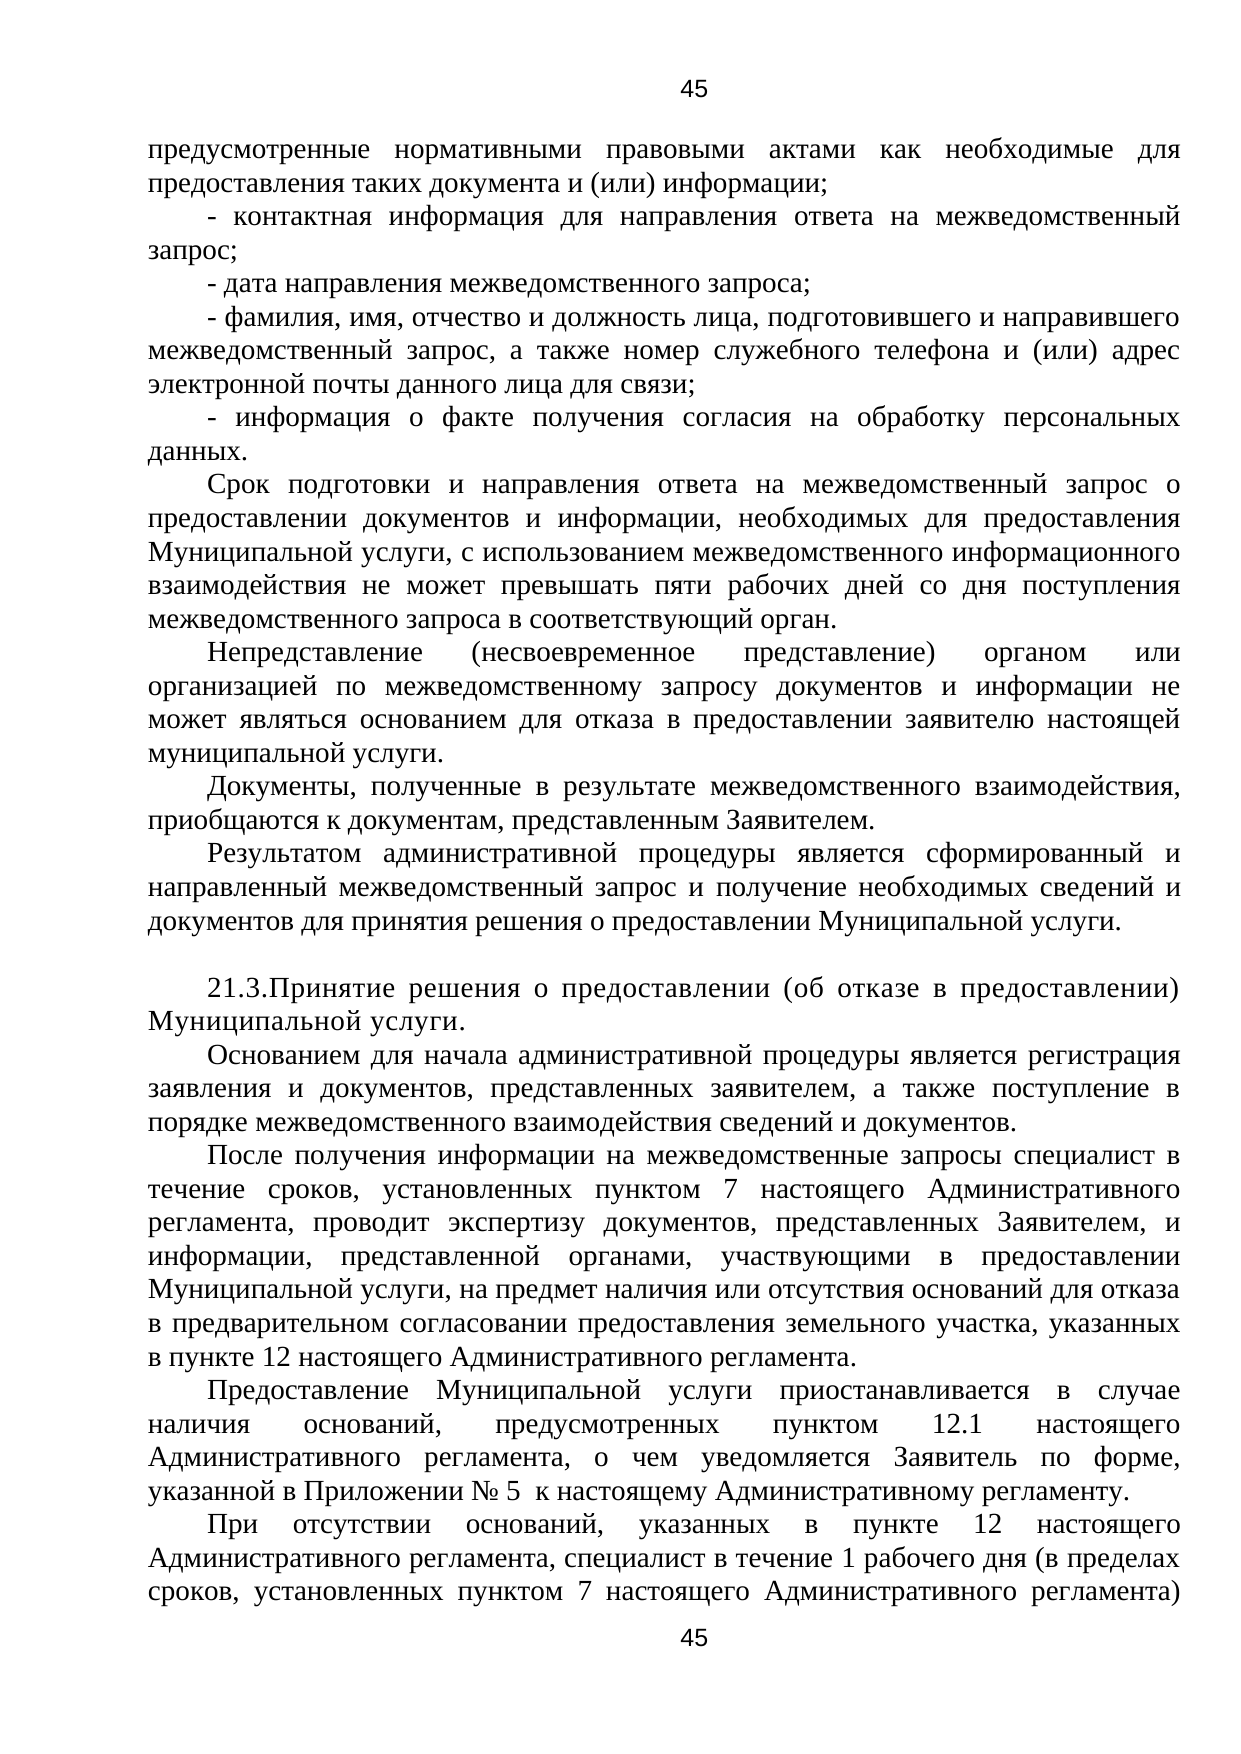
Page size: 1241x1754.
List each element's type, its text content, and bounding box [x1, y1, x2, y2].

text Результатом административной процедуры является сформированный и направленный межведомственный запрос и получение необходимых сведений и документов для принятия решения о предоставлении Муниципальной услуги. [148, 836, 1181, 936]
text - дата направления межведомственного запроса; [148, 265, 1181, 299]
text - информация о факте получения согласия на обработку персональных данных. [148, 399, 1181, 467]
text Документы, полученные в результате межведомственного взаимодействия, приобщаются к документам, представленным Заявителем. [148, 768, 1181, 836]
text - контактная информация для направления ответа на межведомственный запрос; [148, 198, 1181, 265]
text Срок подготовки и направления ответа на межведомственный запрос о предоставлении документов и информации, необходимых для предоставления Муниципальной услуги, с использованием межведомственного информационного взаимодействия не может превышать пяти рабочих дней со дня поступления межведомственного запроса в соответствующий орган. [148, 467, 1181, 634]
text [148, 131, 1181, 198]
text После получения информации на межведомственные запросы специалист в течение сроков, установленных пунктом 7 настоящего Административного регламента, проводит экспертизу документов, представленных Заявителем, и информации, представленной органами, участвующими в предоставлении Муниципальной услуги, на предмет наличия или отсутствия оснований для отказа в предварительном согласовании предоставления земельного участка, указанных в пункте 12 настоящего Административного регламента. [148, 1137, 1181, 1372]
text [148, 1506, 1181, 1607]
text - фамилия, имя, отчество и должность лица, подготовившего и направившего межведомственный запрос, а также номер служебного телефона и (или) адрес электронной почты данного лица для связи; [148, 299, 1181, 399]
text Основанием для начала административной процедуры является регистрация заявления и документов, представленных заявителем, а также поступление в порядке межведомственного взаимодействия сведений и документов. [148, 1037, 1181, 1137]
text 21.3.Принятие решения о предоставлении (об отказе в предоставлении) Муниципальной услуги. [148, 970, 1181, 1037]
text Непредставление (несвоевременное представление) органом или организацией по межведомственному запросу документов и информации не может являться основанием для отказа в предоставлении заявителю настоящей муниципальной услуги. [148, 634, 1181, 768]
text Предоставление Муниципальной услуги приостанавливается в случае наличия оснований, предусмотренных пунктом 12.1 настоящего Административного регламента, о чем уведомляется Заявитель по форме, указанной в Приложении № 5 к настоящему Административному регламенту. [148, 1372, 1181, 1506]
